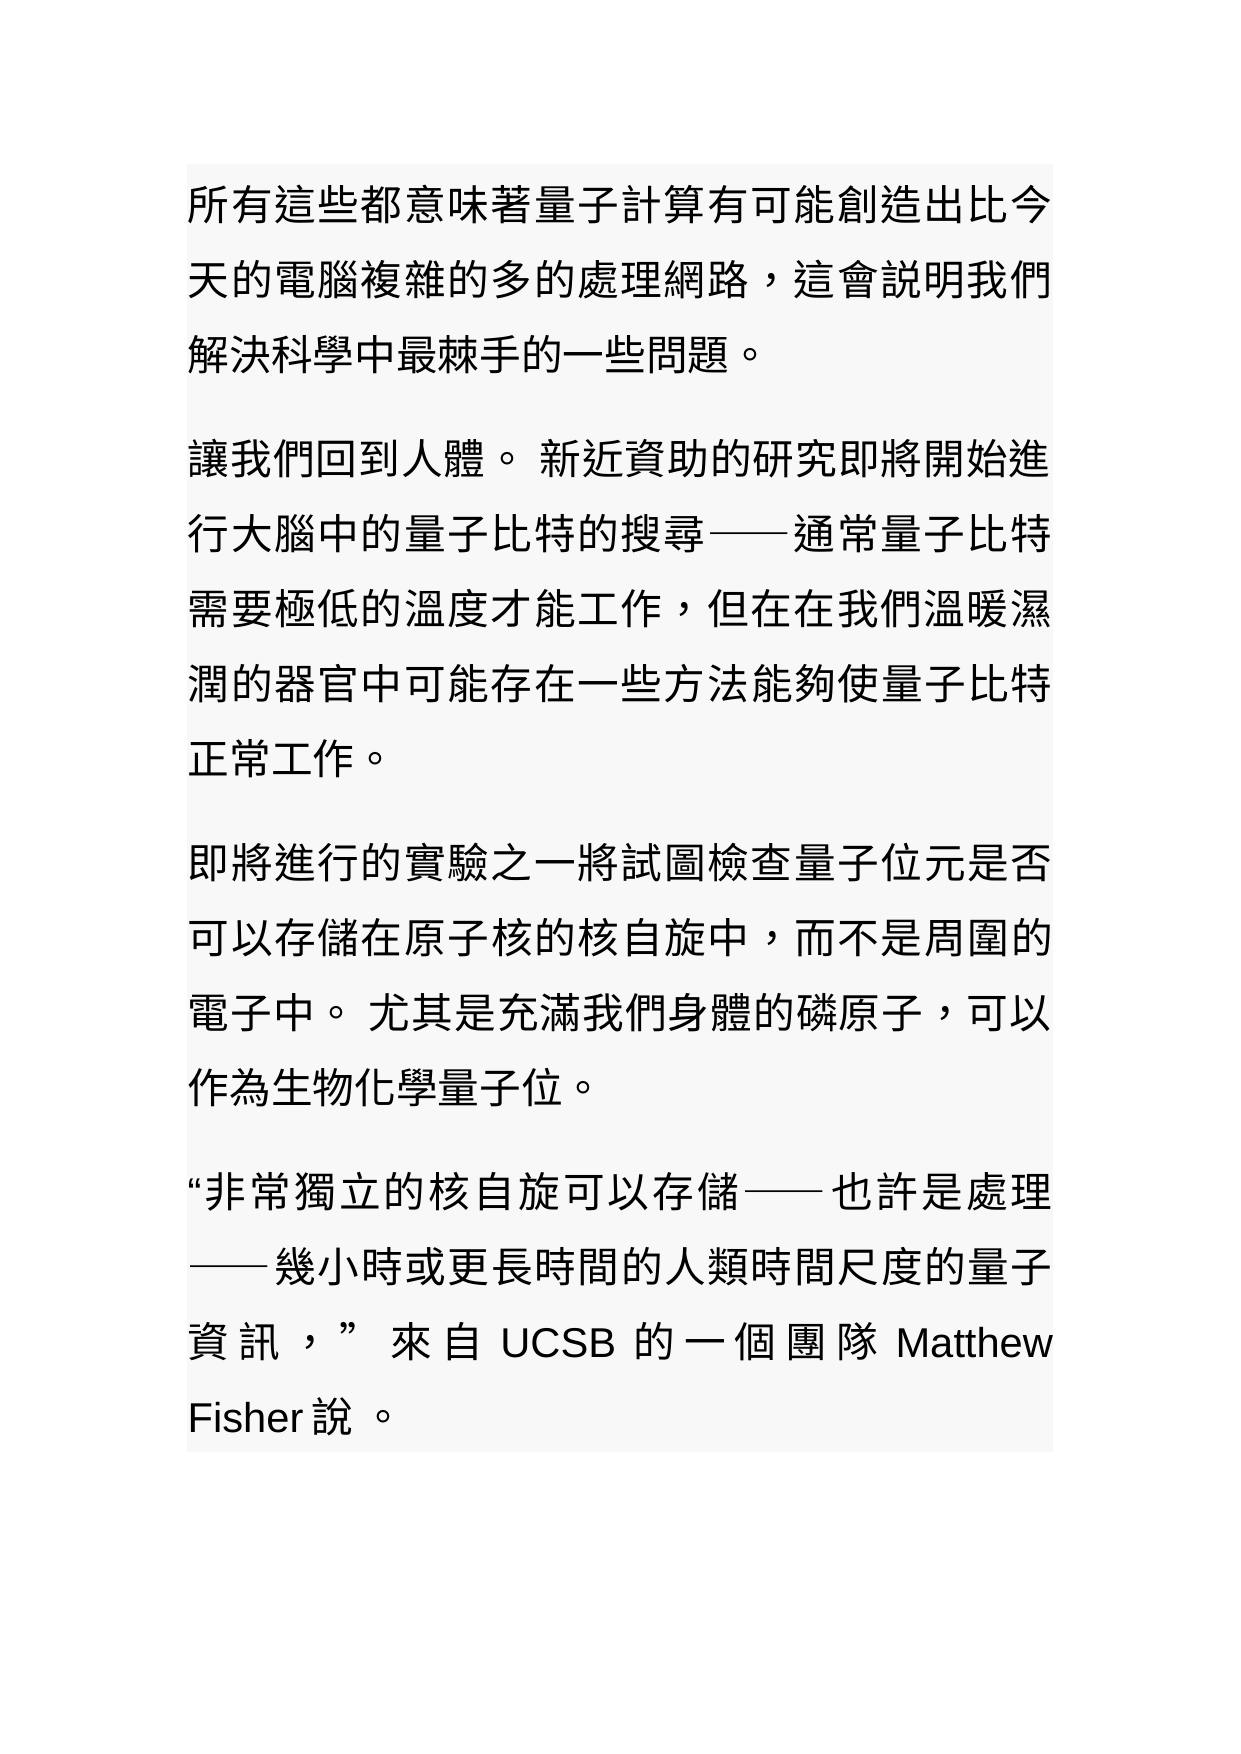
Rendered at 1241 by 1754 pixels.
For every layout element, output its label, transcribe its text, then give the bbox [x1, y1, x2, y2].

text “非常獨立的核自旋可以存儲——也許是處理——幾小時或更長時間的人類時間尺度的量子資訊，”來自UCSB的一個團隊Matthew Fisher說 。 [187, 1152, 1053, 1452]
text 所有這些都意味著量子計算有可能創造出比今天的電腦複雜的多的處理網路，這會説明我們解決科學中最棘手的一些問題。 [187, 164, 1053, 389]
text 讓我們回到人體。 新近資助的研究即將開始進行大腦中的量子比特的搜尋——通常量子比特需要極低的溫度才能工作，但在在我們溫暖濕潤的器官中可能存在一些方法能夠使量子比特正常工作。 [187, 419, 1053, 794]
text 即將進行的實驗之一將試圖檢查量子位元是否可以存儲在原子核的核自旋中，而不是周圍的電子中。 尤其是充滿我們身體的磷原子，可以作為生物化學量子位。 [187, 823, 1053, 1123]
